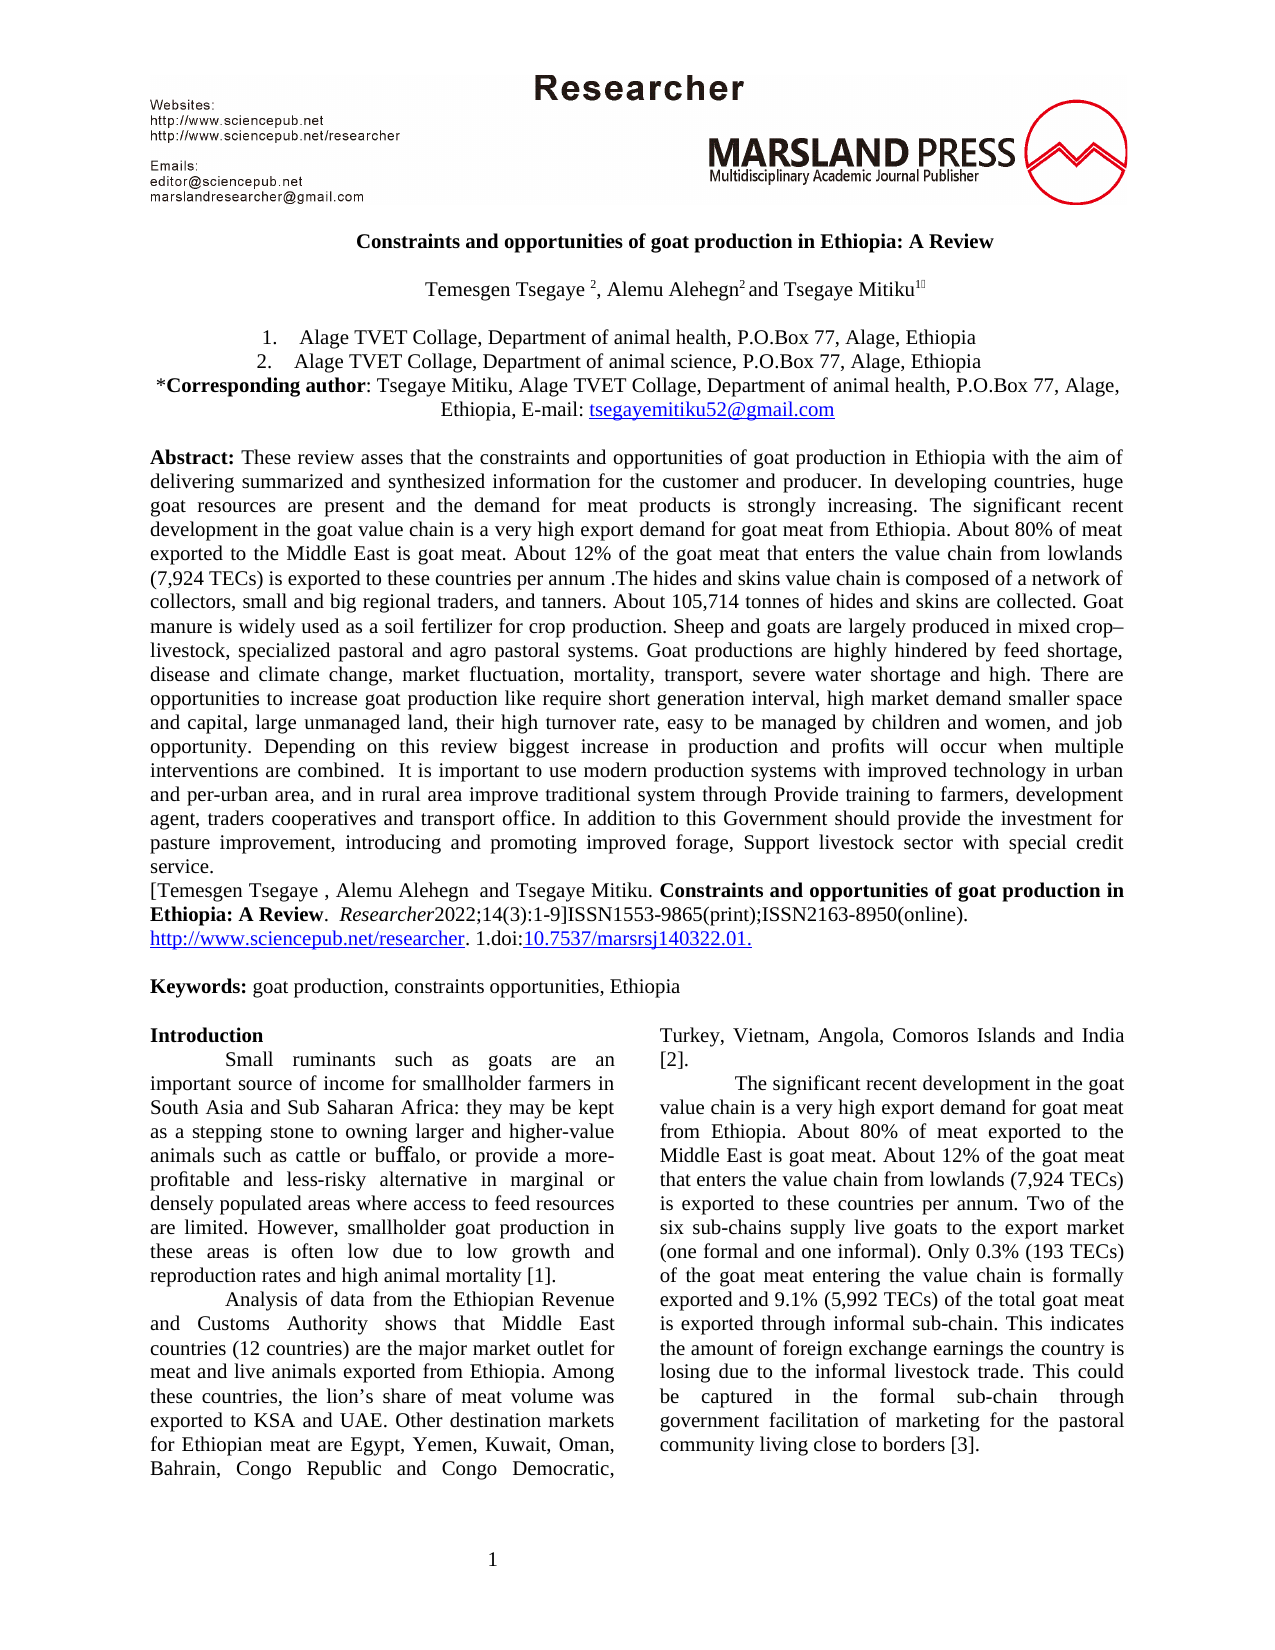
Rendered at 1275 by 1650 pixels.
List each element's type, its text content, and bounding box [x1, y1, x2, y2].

list Alage TVET Collage, Department of animal health, P.O.Box 77, Alage, Ethiopia [112, 325, 1125, 349]
subtitle Introduction [150, 1023, 615, 1047]
text Temesgen Tsegaye 2, Alemu Alehegn2 and Tsegaye Mitiku1 [150, 277, 1125, 301]
text [Temesgen Tsegaye , Alemu Alehegn and Tsegaye Mitiku. Constraints and opportunities of goat production in Ethiopia: A Review. Researcher2022;14(3):1-9]ISSN1553-9865(print);ISSN2163-8950(online). [150, 878, 1125, 926]
text Keywords: goat production, constraints opportunities, Ethiopia [150, 974, 1125, 998]
list Alage TVET Collage, Department of animal science, P.O.Box 77, Alage, Ethiopia [112, 349, 1125, 373]
text Analysis of data from the Ethiopian Revenue and Customs Authority shows that Middle East countries (12 countries) are the major market outlet for meat and live animals exported from Ethiopia. Among these countries, the lion’s share of meat volume was exported to KSA and UAE. Other destination markets for Ethiopian meat are Egypt, Yemen, Kuwait, Oman, Bahrain, Congo Republic and Congo Democratic, Turkey, Vietnam, Angola, Comoros Islands and India [2]. [150, 1287, 615, 1480]
subtitle Abstract: These review asses that the constraints and opportunities of goat production in Ethiopia with the aim of delivering summarized and synthesized information for the customer and producer. In developing countries, huge goat resources are present and the demand for meat products is strongly increasing. The significant recent development in the goat value chain is a very high export demand for goat meat from Ethiopia. About 80% of meat exported to the Middle East is goat meat. About 12% of the goat meat that enters the value chain from lowlands (7,924 TECs) is exported to these countries per annum .The hides and skins value chain is composed of a network of collectors, small and big regional traders, and tanners. About 105,714 tonnes of hides and skins are collected. Goat manure is widely used as a soil fertilizer for crop production. Sheep and goats are largely produced in mixed crop–livestock, specialized pastoral and agro pastoral systems. Goat productions are highly hindered by feed shortage, disease and climate change, market fluctuation, mortality, transport, severe water shortage and high. There are opportunities to increase goat production like require short generation interval, high market demand smaller space and capital, large unmanaged land, their high turnover rate, easy to be managed by children and women, and job opportunity. Depending on this review biggest increase in production and proﬁts will occur when multiple interventions are combined. It is important to use modern production systems with improved technology in urban and per-urban area, and in rural area improve traditional system through Provide training to farmers, development agent, traders cooperatives and transport office. In addition to this Government should provide the investment for pasture improvement, introducing and promoting improved forage, Support livestock sector with special credit service. [150, 445, 1125, 878]
text Small ruminants such as goats are an important source of income for smallholder farmers in South Asia and Sub Saharan Africa: they may be kept as a stepping stone to owning larger and higher-value animals such as cattle or buﬀalo, or provide a more-proﬁtable and less-risky alternative in marginal or densely populated areas where access to feed resources are limited. However, smallholder goat production in these areas is often low due to low growth and reproduction rates and high animal mortality [1]. [150, 1047, 615, 1287]
text http://www.sciencepub.net/researcher. 1.doi:10.7537/marsrsj140322.01. [150, 926, 1125, 950]
list *Corresponding author: Tsegaye Mitiku, Alage TVET Collage, Department of animal health, P.O.Box 77, Alage, Ethiopia, E-mail: tsegayemitiku52@gmail.com [150, 373, 1125, 421]
text The significant recent development in the goat value chain is a very high export demand for goat meat from Ethiopia. About 80% of meat exported to the Middle East is goat meat. About 12% of the goat meat that enters the value chain from lowlands (7,924 TECs) is exported to these countries per annum. Two of the six sub-chains supply live goats to the export market (one formal and one informal). Only 0.3% (193 TECs) of the goat meat entering the value chain is formally exported and 9.1% (5,992 TECs) of the total goat meat is exported through informal sub-chain. This indicates the amount of foreign exchange earnings the country is losing due to the informal livestock trade. This could be captured in the formal sub-chain through government facilitation of marketing for the pastoral community living close to borders [3]. [659, 1071, 1125, 1456]
picture [150, 75, 1128, 205]
text Constraints and opportunities of goat production in Ethiopia: A Review [150, 228, 1125, 253]
